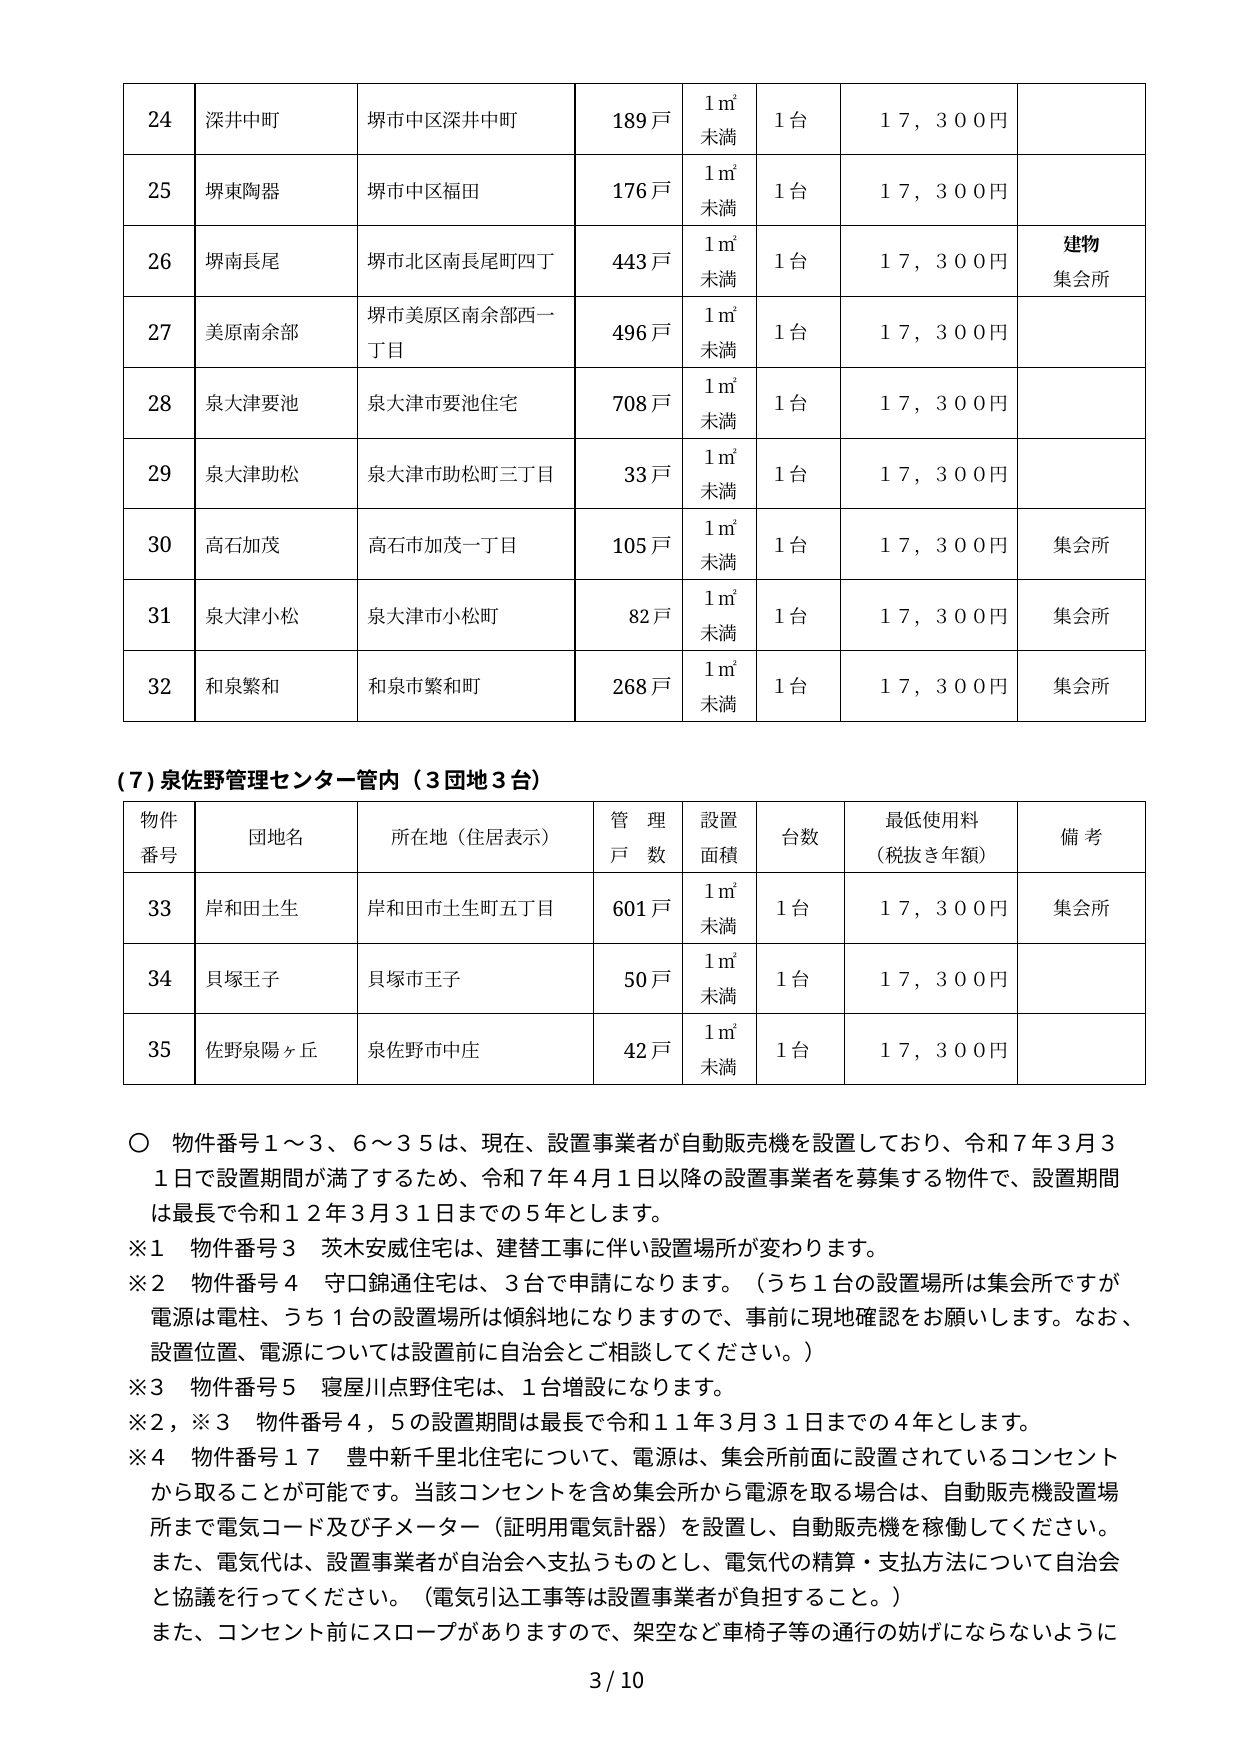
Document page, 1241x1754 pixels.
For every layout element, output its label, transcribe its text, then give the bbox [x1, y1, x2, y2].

table_cell 泉大津市小松町 [358, 580, 574, 650]
table_cell 堺市中区福田 [358, 155, 574, 225]
table_header 最低使用料 （税抜き年額） [845, 802, 1017, 872]
table_cell １７，３００円 [845, 1014, 1017, 1084]
table_cell 50戸 [594, 944, 682, 1013]
table_cell １㎡ 未満 [683, 155, 756, 225]
table_cell 30 [124, 509, 194, 579]
table_cell 42戸 [594, 1014, 682, 1084]
table_cell １台 [757, 651, 840, 721]
table_cell 105戸 [576, 509, 682, 579]
table_cell 高石市加茂一丁目 [358, 509, 574, 579]
table_cell １㎡ 未満 [683, 944, 756, 1013]
table_header 団地名 [196, 802, 357, 872]
table_cell 82戸 [576, 580, 682, 650]
table_cell 176戸 [576, 155, 682, 225]
list ※４ 物件番号１７ 豊中新千里北住宅について、電源は、集会所前面に設置されているコンセントから取ることが可能です。当該コンセントを含め集会所から電源を取る場合は、自動販売機設置場所まで電気コード及び子メーター（証明用電気計器）を設置し、自動販売機を稼働してください。また、電気代は、設置事業者が自治会へ支払うものとし、電気代の精算・支払方法について自治会と協議を行ってください。（電気引込工事等は設置事業者が負担すること。） [128, 1438, 1122, 1613]
table_cell 堺市中区深井中町 [358, 84, 574, 154]
table_cell 和泉市繁和町 [358, 651, 574, 721]
table_cell １台 [757, 368, 840, 437]
table_cell １７，３００円 [841, 226, 1017, 296]
text ※２ 物件番号４ 守口錦通住宅は、３台で申請になります。（うち１台の設置場所は集会所ですが電源は電柱、うち1台の設置場所は傾斜地になりますので、事前に現地確認をお願いします。なお、設置位置、電源については設置前に自治会とご相談してください。） [128, 1264, 1122, 1369]
table_cell 33 [124, 873, 194, 942]
table_cell 33戸 [576, 439, 682, 508]
table_cell [1018, 944, 1145, 1013]
table_cell 26 [124, 226, 194, 296]
table_header 管 理 戸 数 [594, 802, 682, 872]
table_cell 泉大津市要池住宅 [358, 368, 574, 437]
table_cell １７，３００円 [841, 439, 1017, 508]
table_cell １台 [757, 944, 844, 1013]
table_cell １台 [757, 439, 840, 508]
table_cell １㎡ 未満 [683, 439, 756, 508]
table_cell １７，３００円 [841, 297, 1017, 367]
table_cell １７，３００円 [841, 651, 1017, 721]
table_cell １台 [757, 84, 840, 154]
table_cell 189戸 [576, 84, 682, 154]
table_cell １㎡ 未満 [683, 509, 756, 579]
table_cell 496戸 [576, 297, 682, 367]
table_cell [1018, 439, 1145, 508]
table_cell 美原南余部 [196, 297, 357, 367]
table_cell 268戸 [576, 651, 682, 721]
table_cell 泉大津小松 [196, 580, 357, 650]
table_cell 34 [124, 944, 194, 1013]
table_cell 35 [124, 1014, 194, 1084]
table_cell １台 [757, 873, 844, 942]
table_cell 集会所 [1018, 651, 1145, 721]
table_cell １７，３００円 [845, 873, 1017, 942]
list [150, 1613, 1122, 1648]
text ※２，※３ 物件番号４，５の設置期間は最長で令和１１年３月３１日までの４年とします。 [128, 1403, 1122, 1438]
table_cell 27 [124, 297, 194, 367]
table_cell 堺東陶器 [196, 155, 357, 225]
table_cell [1018, 155, 1145, 225]
table_cell １台 [757, 155, 840, 225]
table_cell １７，３００円 [841, 155, 1017, 225]
table_cell 堺市美原区南余部西一丁目 [358, 297, 574, 367]
table_cell 601戸 [594, 873, 682, 942]
table_cell 31 [124, 580, 194, 650]
table_cell １㎡ 未満 [683, 1014, 756, 1084]
table_header 設置 面積 [683, 802, 756, 872]
table_cell 28 [124, 368, 194, 437]
text (７) 泉佐野管理センター管内（３団地３台） [106, 761, 1122, 796]
text ※３ 物件番号５ 寝屋川点野住宅は、１台増設になります。 [128, 1369, 1122, 1403]
table_cell 堺市北区南長尾町四丁 [358, 226, 574, 296]
table_cell １台 [757, 580, 840, 650]
table_cell 29 [124, 439, 194, 508]
table_cell 泉大津助松 [196, 439, 357, 508]
table_cell 泉大津市助松町三丁目 [358, 439, 574, 508]
table_cell 佐野泉陽ヶ丘 [196, 1014, 357, 1084]
table_cell 岸和田土生 [196, 873, 357, 942]
table_cell １㎡ 未満 [683, 297, 756, 367]
table_header 所在地（住居表示） [358, 802, 593, 872]
table_cell １㎡ 未満 [683, 873, 756, 942]
table_cell 集会所 [1018, 873, 1145, 942]
table_cell 25 [124, 155, 194, 225]
table_cell 泉佐野市中庄 [358, 1014, 593, 1084]
table_cell 和泉繁和 [196, 651, 357, 721]
table_cell [1018, 1014, 1145, 1084]
table_header 物件 番号 [124, 802, 194, 872]
table_cell １台 [757, 1014, 844, 1084]
table_cell 443戸 [576, 226, 682, 296]
table_cell 32 [124, 651, 194, 721]
table_cell 堺南長尾 [196, 226, 357, 296]
table_cell １㎡ 未満 [683, 651, 756, 721]
text 〇 物件番号１～３、６～３５は、現在、設置事業者が自動販売機を設置しており、令和７年３月３１日で設置期間が満了するため、令和７年４月１日以降の設置事業者を募集する物件で、設置期間は最長で令和１２年３月３１日までの５年とします。 [128, 1124, 1122, 1229]
table_header 備 考 [1018, 802, 1145, 872]
table_cell 集会所 [1018, 509, 1145, 579]
table_cell [1018, 368, 1145, 437]
table_cell １㎡ 未満 [683, 84, 756, 154]
table_cell １台 [757, 509, 840, 579]
table_cell 集会所 [1018, 580, 1145, 650]
table_cell １７，３００円 [841, 509, 1017, 579]
table_cell 建物 集会所 [1018, 226, 1145, 296]
table_cell １㎡ 未満 [683, 580, 756, 650]
table_cell [1018, 297, 1145, 367]
table_cell １７，３００円 [841, 84, 1017, 154]
table_cell １㎡ 未満 [683, 226, 756, 296]
table_cell 深井中町 [196, 84, 357, 154]
table_cell 貝塚市王子 [358, 944, 593, 1013]
table_cell １７，３００円 [845, 944, 1017, 1013]
table_cell １台 [757, 226, 840, 296]
table_cell 貝塚王子 [196, 944, 357, 1013]
table_cell １７，３００円 [841, 580, 1017, 650]
table_cell 24 [124, 84, 194, 154]
table_cell 708戸 [576, 368, 682, 437]
table_cell 岸和田市土生町五丁目 [358, 873, 593, 942]
text ※１ 物件番号３ 茨木安威住宅は、建替工事に伴い設置場所が変わります。 [128, 1229, 1122, 1264]
table_header 台数 [757, 802, 844, 872]
table_cell １㎡ 未満 [683, 368, 756, 437]
table_cell [1018, 84, 1145, 154]
table_cell １台 [757, 297, 840, 367]
table_cell 泉大津要池 [196, 368, 357, 437]
table_cell １７，３００円 [841, 368, 1017, 437]
table_cell 高石加茂 [196, 509, 357, 579]
